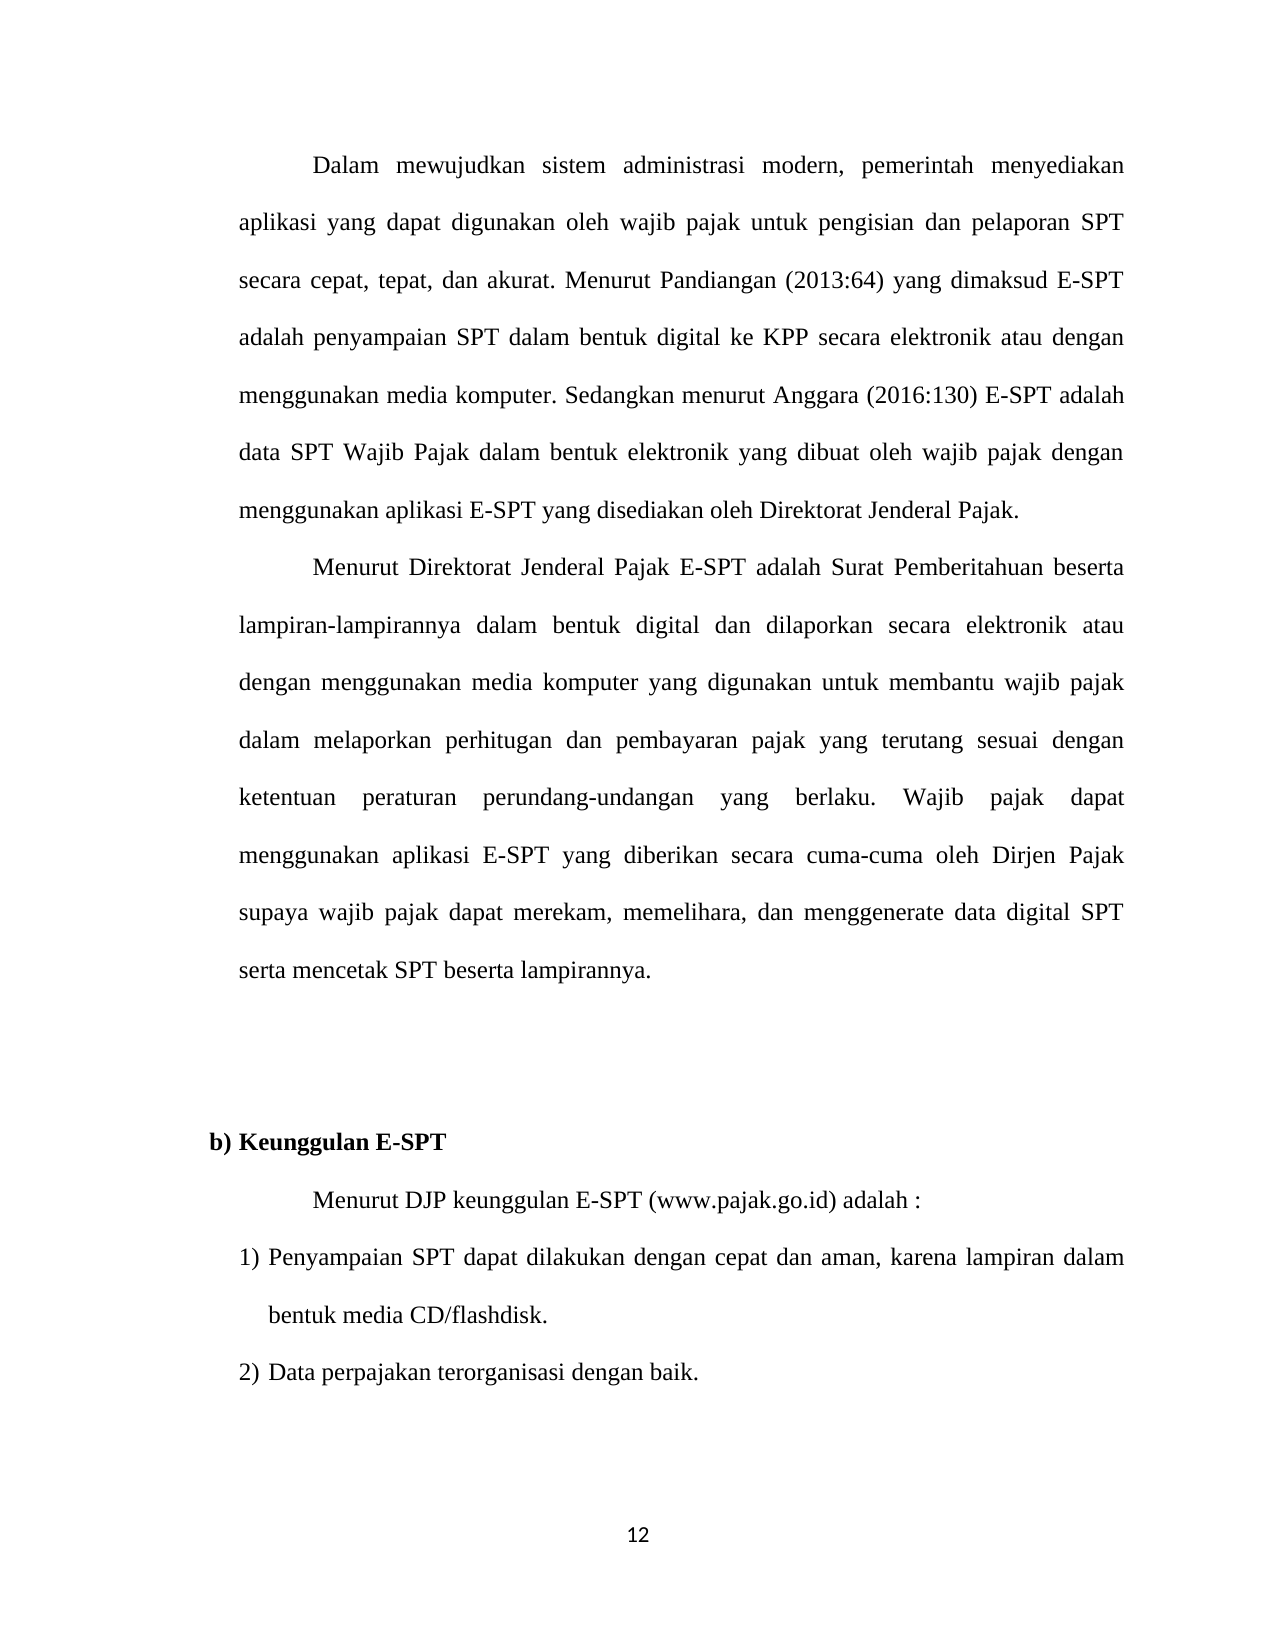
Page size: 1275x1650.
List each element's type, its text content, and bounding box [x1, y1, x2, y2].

list Data perpajakan terorganisasi dengan baik. [239, 1357, 1125, 1386]
text Menurut Direktorat Jenderal Pajak E-SPT adalah Surat Pemberitahuan beserta lampiran-lampirannya dalam bentuk digital dan dilaporkan secara elektronik atau dengan menggunakan media komputer yang digunakan untuk membantu wajib pajak dalam melaporkan perhitugan dan pembayaran pajak yang terutang sesuai dengan ketentuan peraturan perundang-undangan yang berlaku. Wajib pajak dapat menggunakan aplikasi E-SPT yang diberikan secara cuma-cuma oleh Dirjen Pajak supaya wajib pajak dapat merekam, memelihara, dan menggenerate data digital SPT serta mencetak SPT beserta lampirannya. [239, 552, 1125, 984]
text Menurut DJP keunggulan E-SPT (www.pajak.go.id) adalah : [239, 1185, 1125, 1214]
text Dalam mewujudkan sistem administrasi modern, pemerintah menyediakan aplikasi yang dapat digunakan oleh wajib pajak untuk pengisian dan pelaporan SPT secara cepat, tepat, dan akurat. Menurut Pandiangan (2013:64) yang dimaksud E-SPT adalah penyampaian SPT dalam bentuk digital ke KPP secara elektronik atau dengan menggunakan media komputer. Sedangkan menurut Anggara (2016:130) E-SPT adalah data SPT Wajib Pajak dalam bentuk elektronik yang dibuat oleh wajib pajak dengan menggunakan aplikasi E-SPT yang disediakan oleh Direktorat Jenderal Pajak. [239, 150, 1125, 524]
list Penyampaian SPT dapat dilakukan dengan cepat dan aman, karena lampiran dalam bentuk media CD/flashdisk. [239, 1242, 1125, 1329]
list Keunggulan E-SPT [209, 1127, 1125, 1156]
